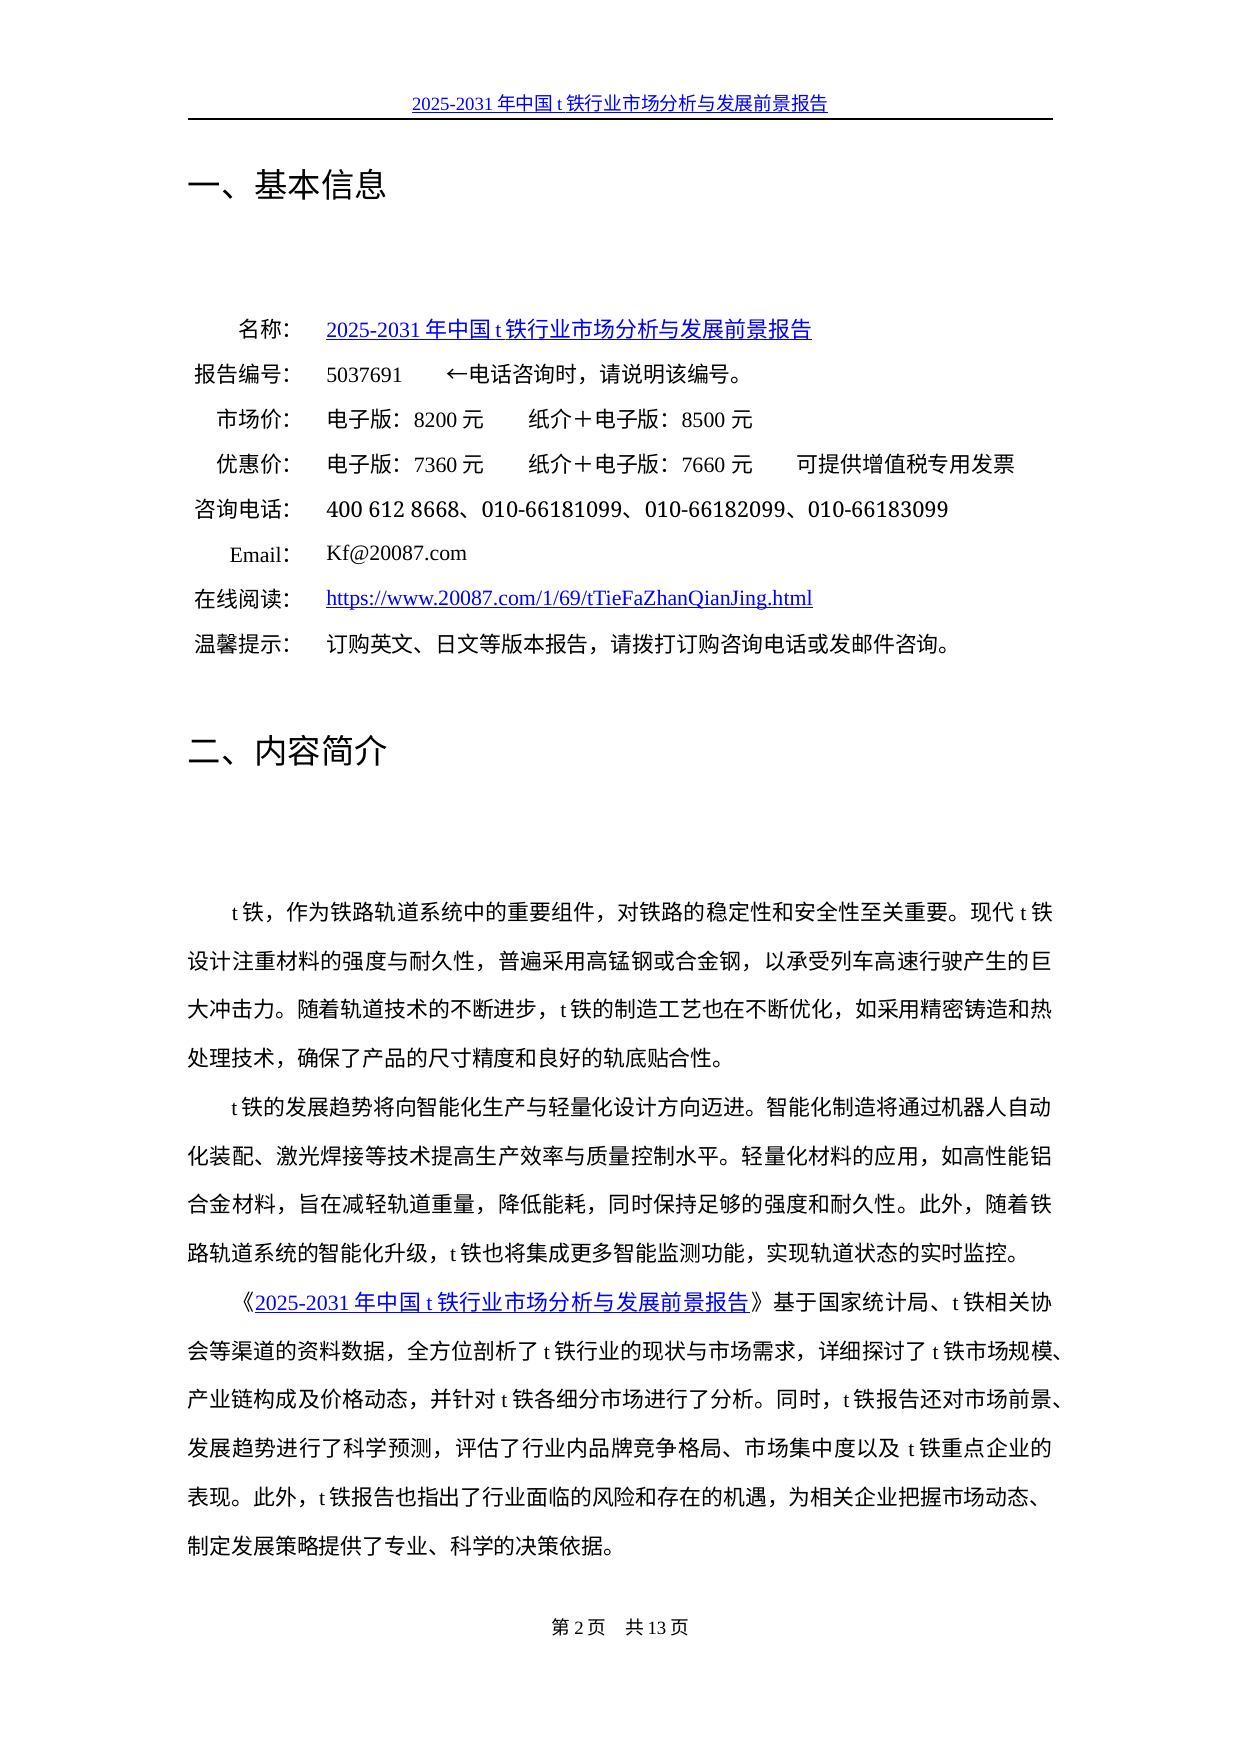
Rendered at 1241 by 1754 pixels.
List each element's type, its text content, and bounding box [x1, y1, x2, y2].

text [187, 894, 1053, 1561]
table_cell Email： [167, 537, 315, 582]
table_cell 优惠价： [167, 447, 315, 492]
table_header 名称： [167, 312, 315, 357]
table_cell 温馨提示： [167, 627, 315, 672]
table_cell Kf@20087.com [315, 537, 1073, 582]
table_header 2025-2031年中国t铁行业市场分析与发展前景报告 [315, 312, 1073, 357]
table_cell 咨询电话： [167, 492, 315, 537]
title 一、基本信息 [187, 150, 1053, 215]
table_cell 在线阅读： [167, 582, 315, 627]
table_cell 400 612 8668、010-66181099、010-66182099、010-66183099 [315, 492, 1073, 537]
table_cell 市场价： [167, 402, 315, 447]
table_cell 报告编号： [167, 357, 315, 402]
table_cell 订购英文、日文等版本报告，请拨打订购咨询电话或发邮件咨询。 [315, 627, 1073, 672]
table_cell 电子版：8200 元 纸介＋电子版：8500 元 [315, 402, 1073, 447]
table_cell 电子版：7360 元 纸介＋电子版：7660 元 可提供增值税专用发票 [315, 447, 1073, 492]
table_cell 5037691 ←电话咨询时，请说明该编号。 [315, 357, 1073, 402]
title 二、内容简介 [187, 717, 1053, 782]
table_cell [315, 582, 1073, 627]
